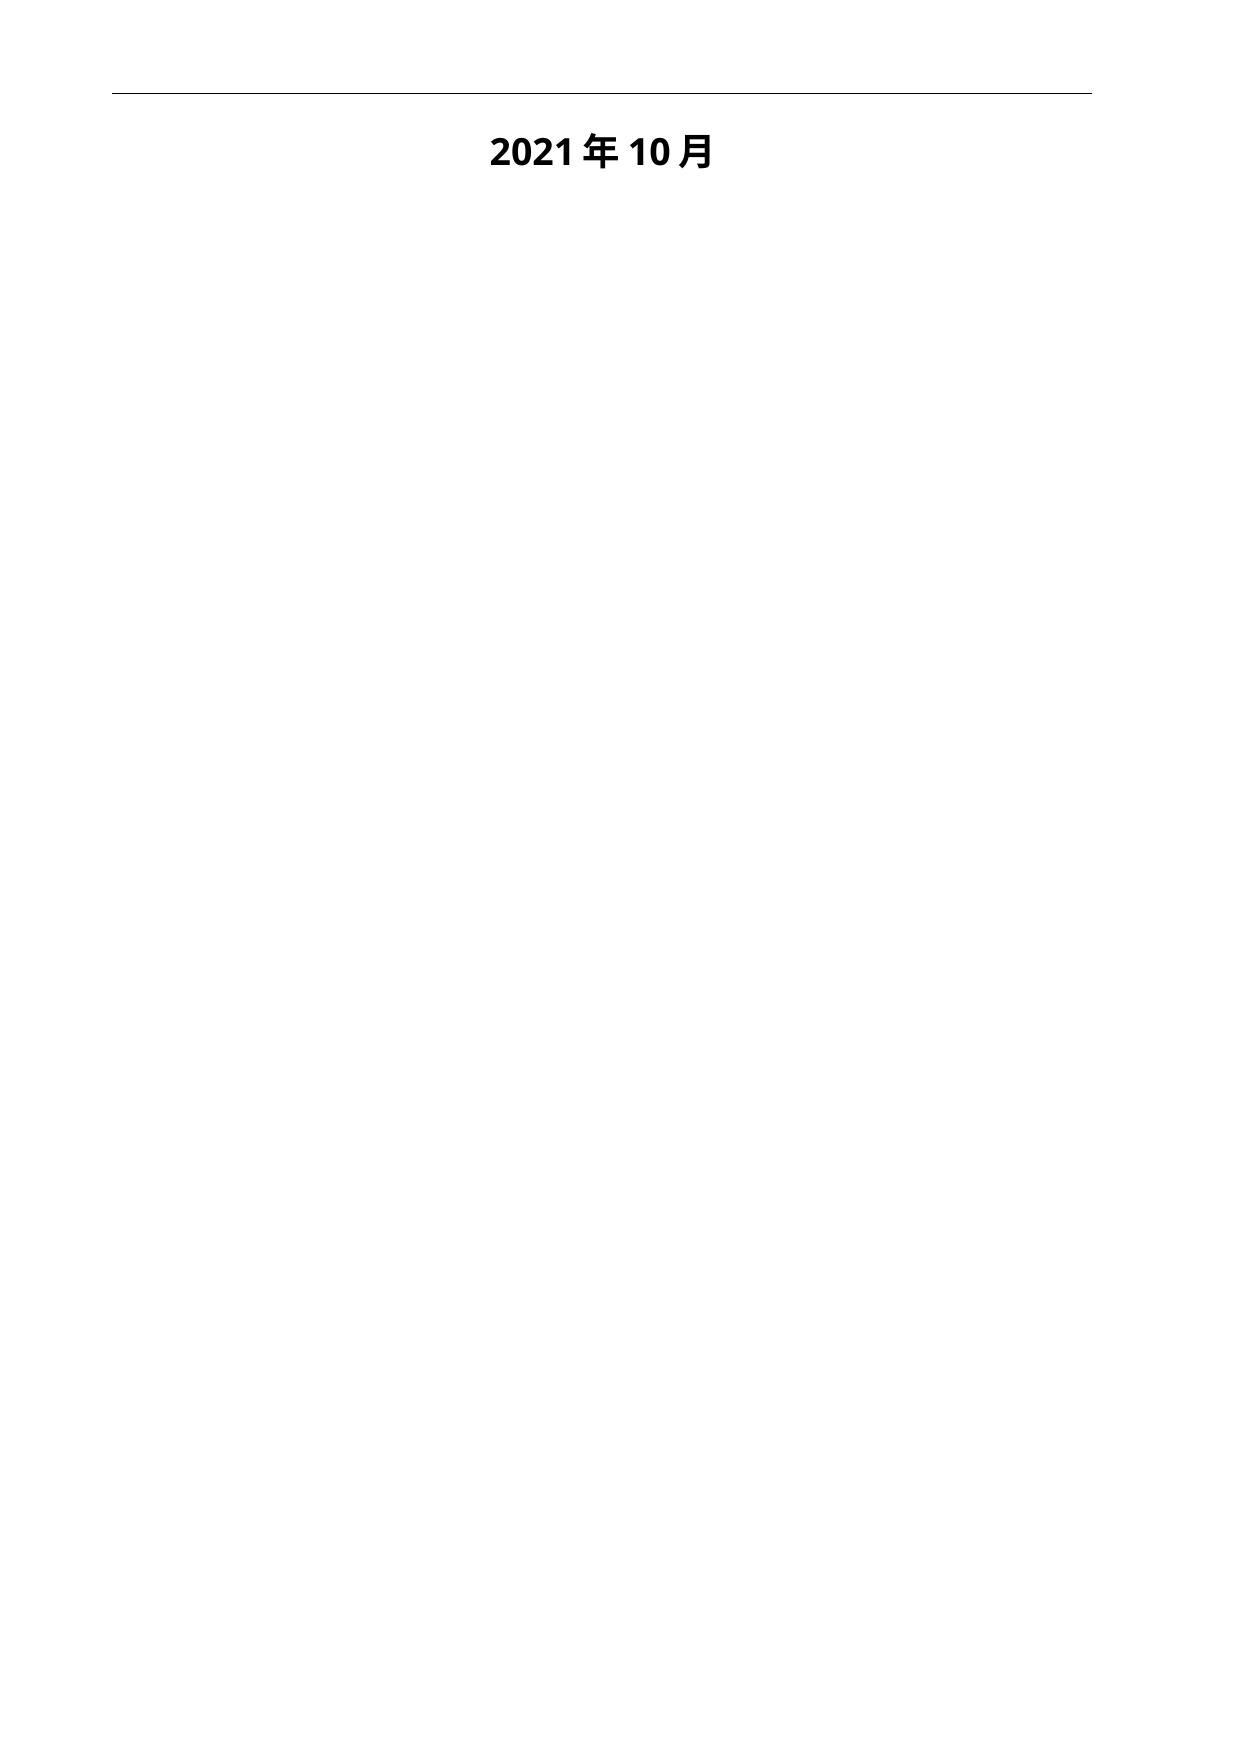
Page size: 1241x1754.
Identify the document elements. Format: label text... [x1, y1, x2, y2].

text 2021年10月 [112, 115, 1092, 177]
